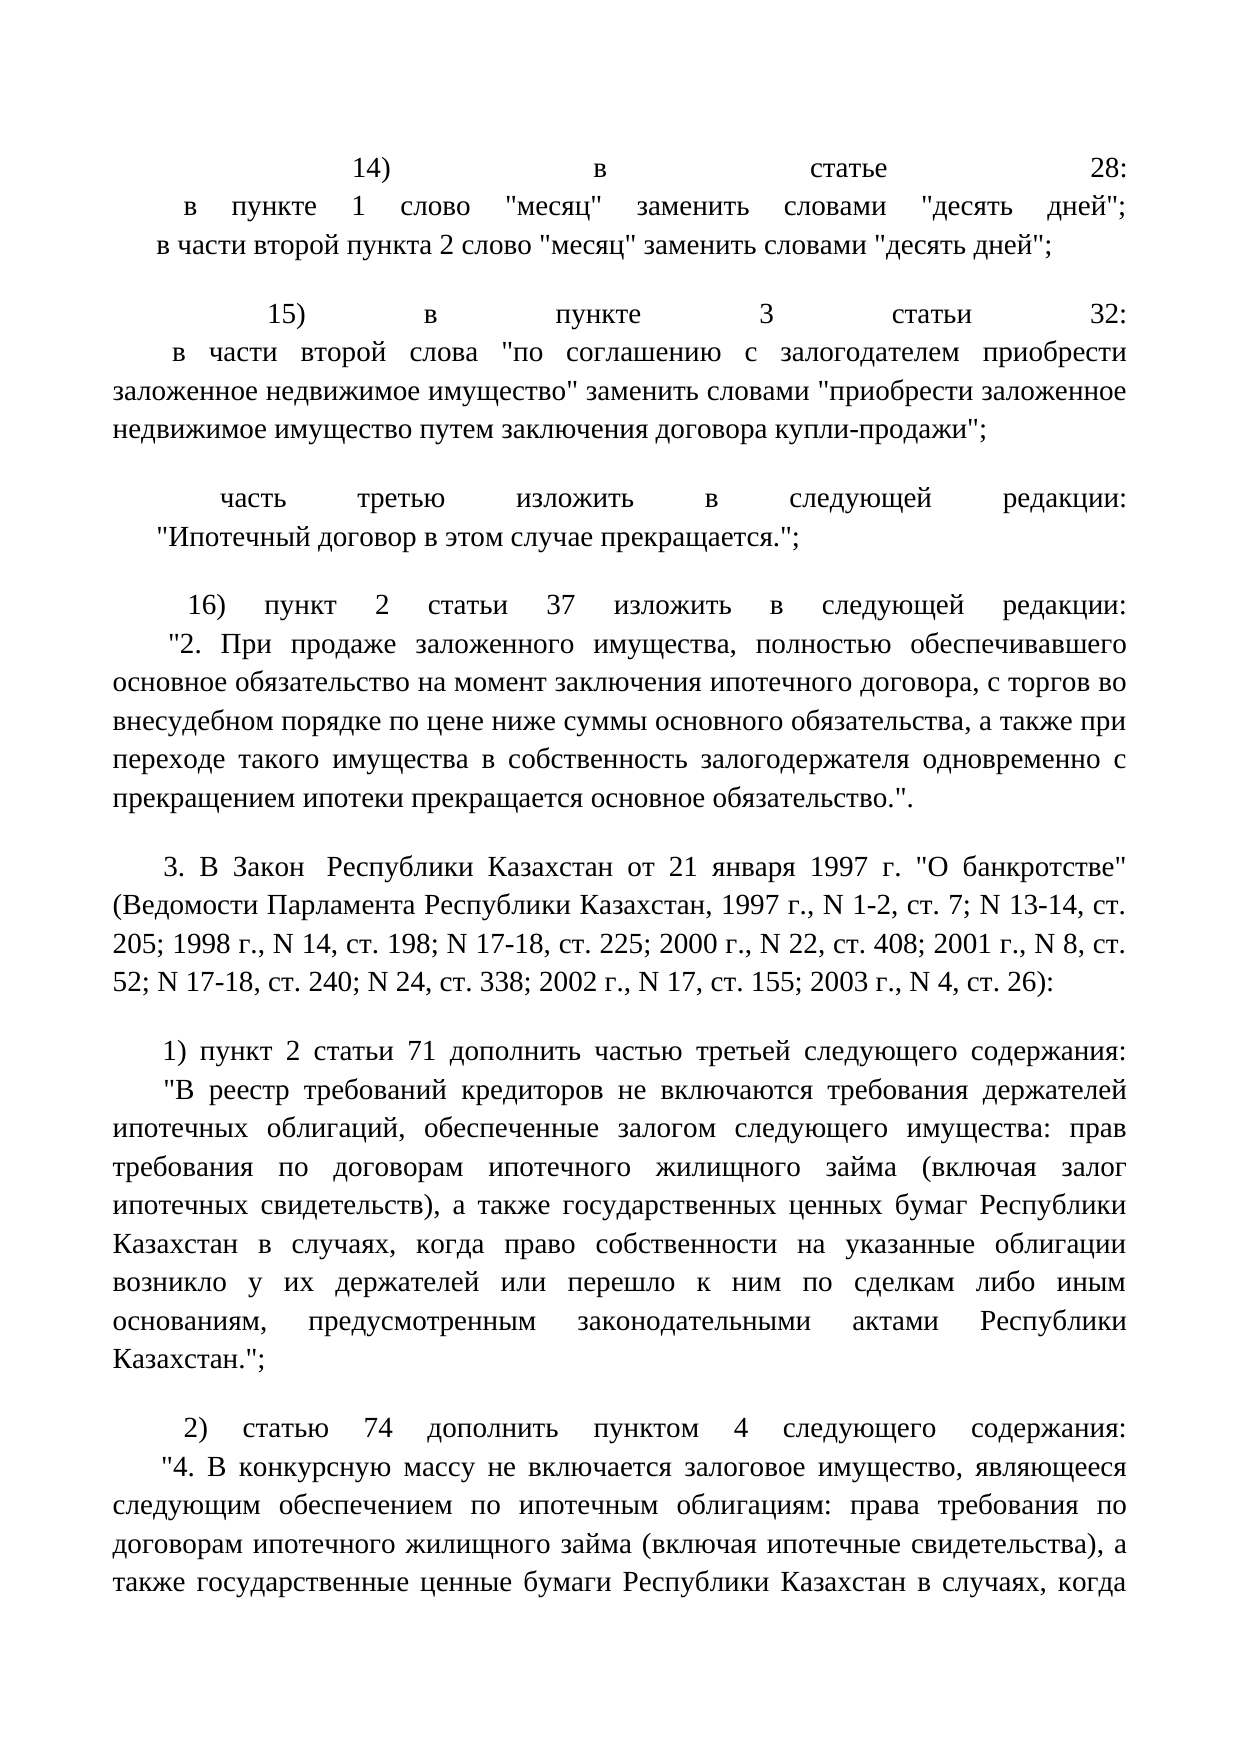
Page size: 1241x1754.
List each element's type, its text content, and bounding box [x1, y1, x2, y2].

text 14) в статье 28: в пункте 1 слово "месяц" заменить словами "десять дней"; в части второй пункта 2 слово "месяц" заменить словами "десять дней"; [112, 150, 1128, 261]
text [112, 1410, 1128, 1598]
text 3. В Закон Республики Казахстан от 21 января 1997 г. "О банкротстве" (Ведомости Парламента Республики Казахстан, 1997 г., N 1-2, ст. 7; N 13-14, ст. 205; 1998 г., N 14, ст. 198; N 17-18, ст. 225; 2000 г., N 22, ст. 408; 2001 г., N 8, ст. 52; N 17-18, ст. 240; N 24, ст. 338; 2002 г., N 17, ст. 155; 2003 г., N 4, ст. 26): [112, 849, 1128, 998]
text 15) в пункте 3 статьи 32: в части второй слова "по соглашению с залогодателем приобрести заложенное недвижимое имущество" заменить словами "приобрести заложенное недвижимое имущество путем заключения договора купли-продажи"; [112, 296, 1128, 445]
text 1) пункт 2 статьи 71 дополнить частью третьей следующего содержания: "В реестр требований кредиторов не включаются требования держателей ипотечных облигаций, обеспеченные залогом следующего имущества: прав требования по договорам ипотечного жилищного займа (включая залог ипотечных свидетельств), а также государственных ценных бумаг Республики Казахстан в случаях, когда право собственности на указанные облигации возникло у их держателей или перешло к ним по сделкам либо иным основаниям, предусмотренным законодательными актами Республики Казахстан."; [112, 1033, 1128, 1375]
text часть третью изложить в следующей редакции: "Ипотечный договор в этом случае прекращается."; [112, 480, 1128, 552]
text 16) пункт 2 статьи 37 изложить в следующей редакции: "2. При продаже заложенного имущества, полностью обеспечивавшего основное обязательство на момент заключения ипотечного договора, с торгов во внесудебном порядке по цене ниже суммы основного обязательства, а также при переходе такого имущества в собственность залогодержателя одновременно с прекращением ипотеки прекращается основное обязательство.". [112, 587, 1128, 814]
